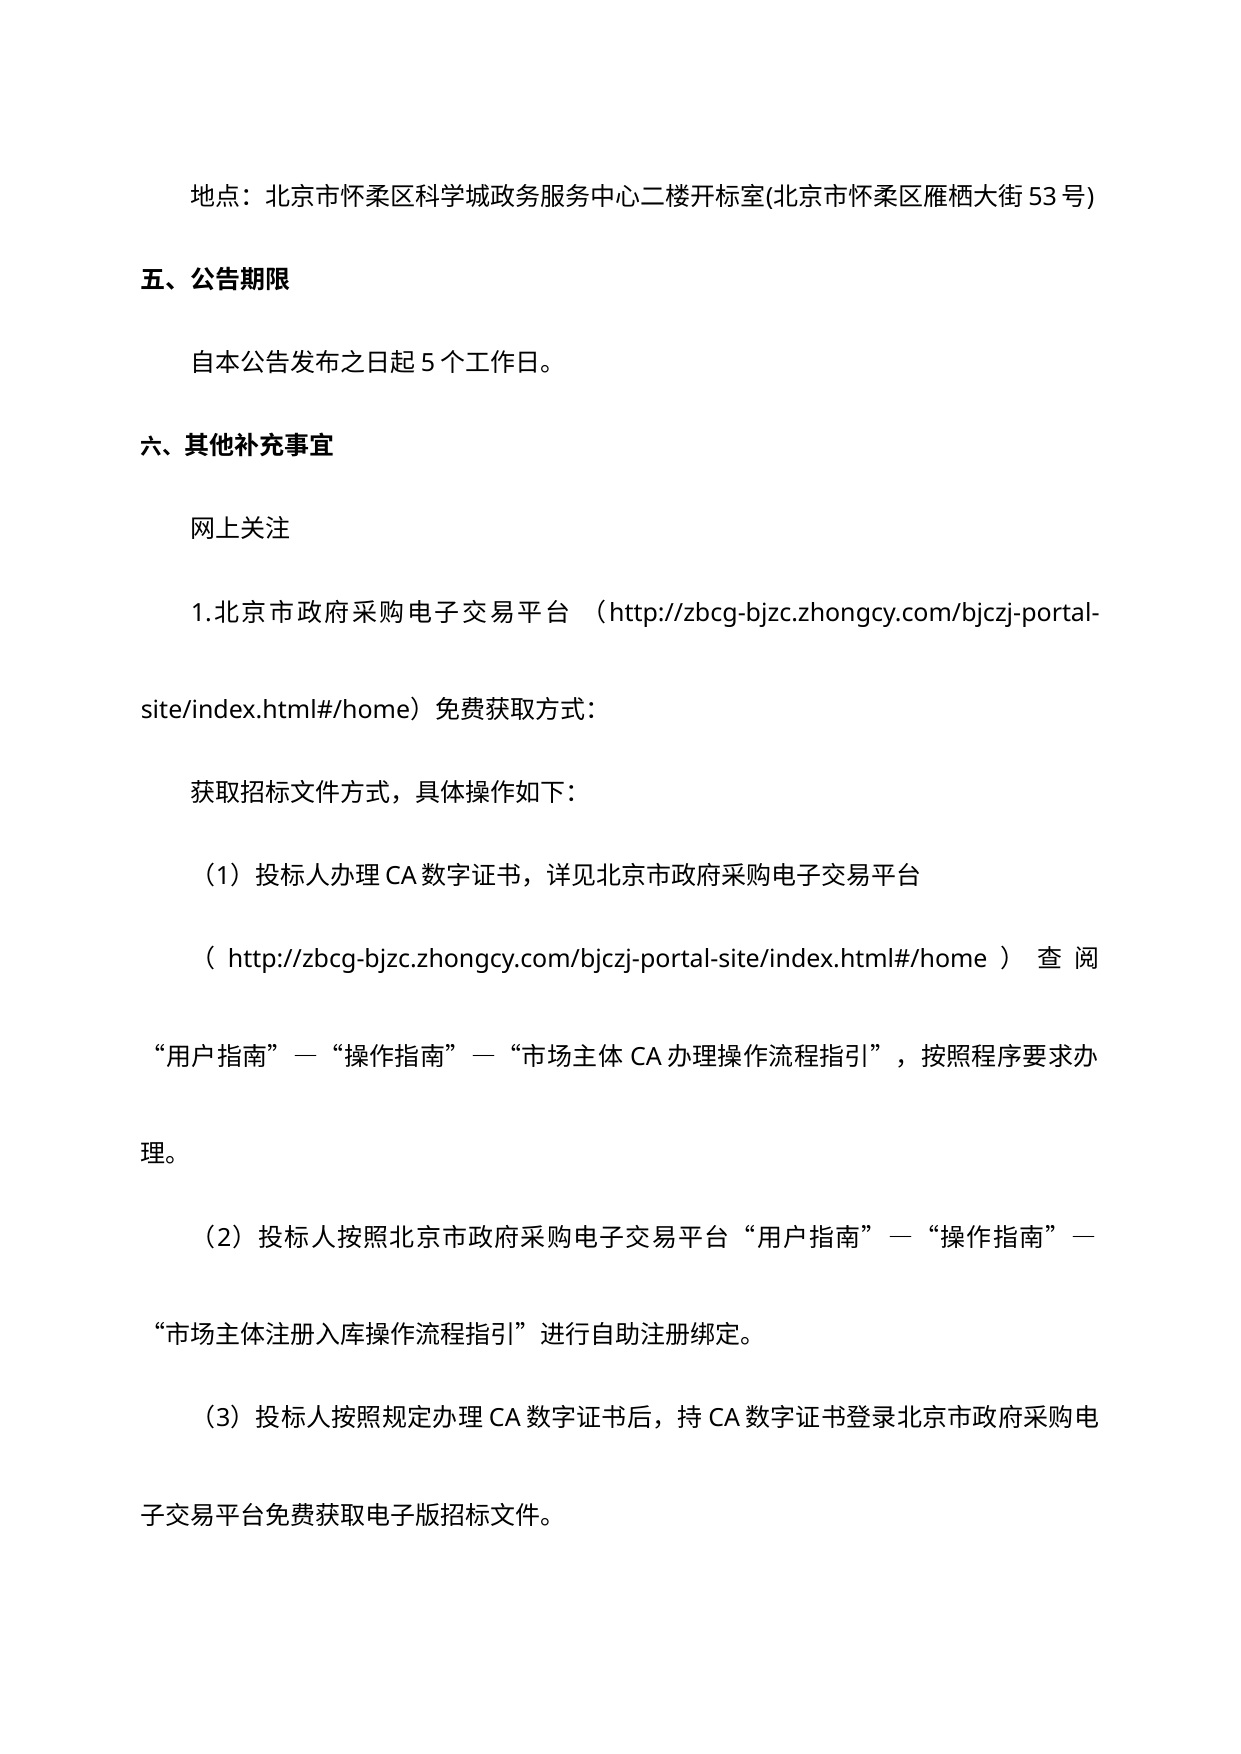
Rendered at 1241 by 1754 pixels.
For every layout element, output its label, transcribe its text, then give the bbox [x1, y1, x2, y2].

text 地点：北京市怀柔区科学城政务服务中心二楼开标室(北京市怀柔区雁栖大街53号) [141, 162, 1100, 227]
text （2）投标人按照北京市政府采购电子交易平台“用户指南”—“操作指南”—“市场主体注册入库操作流程指引”进行自助注册绑定。 [141, 1203, 1100, 1365]
subtitle 五、公告期限 [141, 245, 1100, 310]
text 自本公告发布之日起5个工作日。 [141, 328, 1100, 393]
text （3）投标人按照规定办理CA数字证书后，持CA数字证书登录北京市政府采购电子交易平台免费获取电子版招标文件。 [141, 1383, 1100, 1546]
text （1）投标人办理CA数字证书，详见北京市政府采购电子交易平台 [141, 841, 1100, 906]
text 获取招标文件方式，具体操作如下： [141, 758, 1100, 823]
text 1.北京市政府采购电子交易平台 （http://zbcg-bjzc.zhongcy.com/bjczj-portal-site/index.html#/home）免费获取方式： [141, 578, 1100, 740]
text 网上关注 [141, 494, 1100, 559]
list 其他补充事宜 [141, 411, 1100, 476]
text （http://zbcg-bjzc.zhongcy.com/bjczj-portal-site/index.html#/home）查阅“用户指南”—“操作指南”—“市场主体CA办理操作流程指引”，按照程序要求办理。 [141, 924, 1100, 1184]
